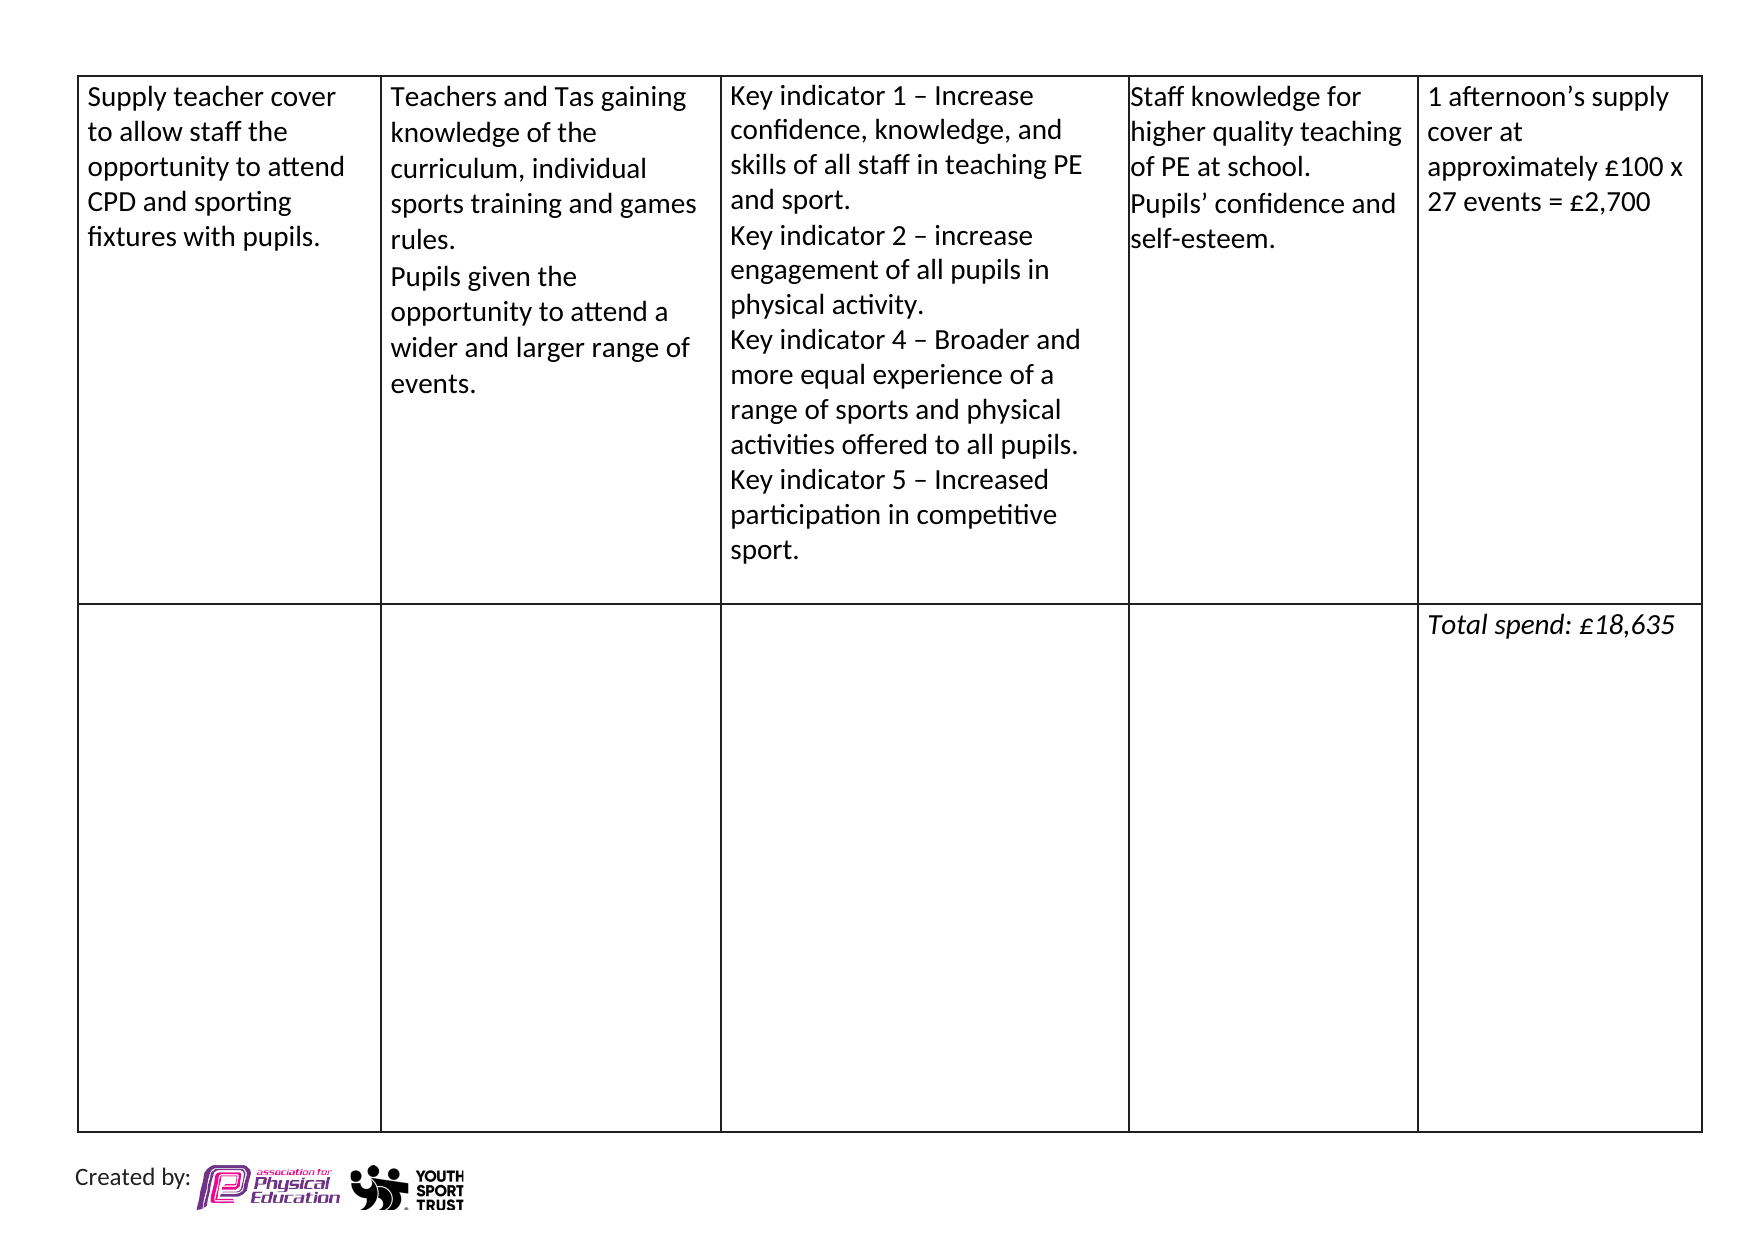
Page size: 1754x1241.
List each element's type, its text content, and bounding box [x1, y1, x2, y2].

table_header Teachers and Tas gaining knowledge of the curriculum, individual sports training and games rules. Pupils given the opportunity to attend a wider and larger range of events. [382, 77, 720, 603]
table_cell Total spend: £18,635 [1419, 605, 1701, 1131]
table_header Staff knowledge for higher quality teaching of PE at school. Pupils’ confidence and self-esteem. [1130, 77, 1417, 603]
table_header 1 afternoon’s supply cover at approximately £100 x 27 events = £2,700 [1419, 77, 1701, 603]
table_cell [79, 605, 380, 1131]
table_header Key indicator 1 – Increase confidence, knowledge, and skills of all staff in teaching PE and sport. Key indicator 2 – increase engagement of all pupils in physical activity. Key indicator 4 – Broader and more equal experience of a range of sports and physical activities offered to all pupils. Key indicator 5 – Increased participation in competitive sport. [722, 77, 1128, 603]
table_cell [722, 605, 1128, 1131]
picture [196, 1165, 340, 1210]
table_cell [382, 605, 720, 1131]
picture [350, 1165, 464, 1210]
table_header Supply teacher cover to allow staff the opportunity to attend CPD and sporting fixtures with pupils. [79, 77, 380, 603]
table_cell [1130, 605, 1417, 1131]
